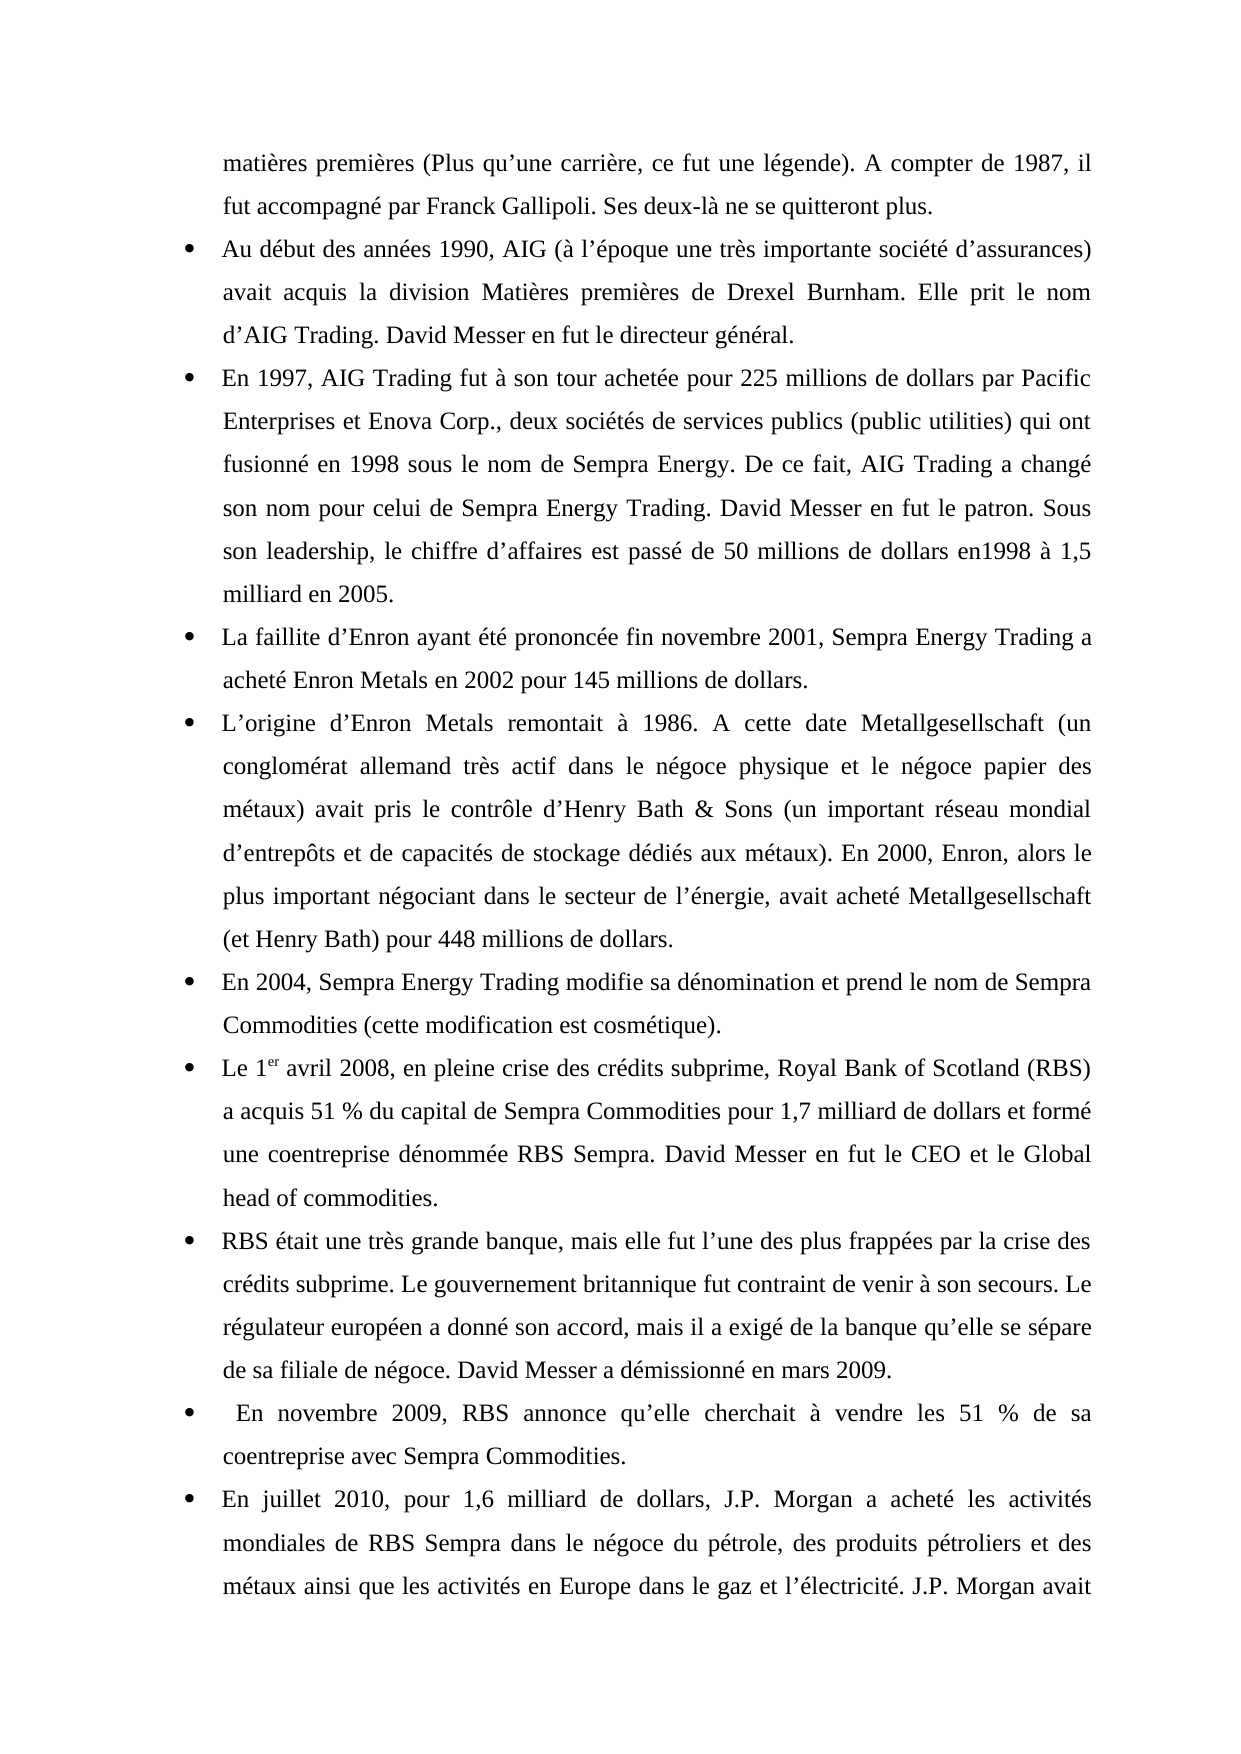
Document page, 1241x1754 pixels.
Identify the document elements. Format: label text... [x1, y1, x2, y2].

list La faillite d’Enron ayant été prononcée fin novembre 2001, Sempra Energy Trading a acheté Enron Metals en 2002 pour 145 millions de dollars. [185, 622, 1093, 694]
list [185, 1484, 1093, 1599]
list Au début des années 1990, AIG (à l’époque une très importante société d’assurances) avait acquis la division Matières premières de Drexel Burnham. Elle prit le nom d’AIG Trading. David Messer en fut le directeur général. [185, 234, 1093, 349]
list En 1997, AIG Trading fut à son tour achetée pour 225 millions de dollars par Pacific Enterprises et Enova Corp., deux sociétés de services publics (public utilities) qui ont fusionné en 1998 sous le nom de Sempra Energy. De ce fait, AIG Trading a changé son nom pour celui de Sempra Energy Trading. David Messer en fut le patron. Sous son leadership, le chiffre d’affaires est passé de 50 millions de dollars en1998 à 1,5 milliard en 2005. [185, 363, 1093, 608]
list En novembre 2009, RBS annonce qu’elle cherchait à vendre les 51 % de sa coentreprise avec Sempra Commodities. [185, 1398, 1093, 1470]
list Le 1er avril 2008, en pleine crise des crédits subprime, Royal Bank of Scotland (RBS) a acquis 51 % du capital de Sempra Commodities pour 1,7 milliard de dollars et formé une coentreprise dénommée RBS Sempra. David Messer en fut le CEO et le Global head of commodities. [185, 1053, 1093, 1211]
list RBS était une très grande banque, mais elle fut l’une des plus frappées par la crise des crédits subprime. Le gouvernement britannique fut contraint de venir à son secours. Le régulateur européen a donné son accord, mais il a exigé de la banque qu’elle se sépare de sa filiale de négoce. David Messer a démissionné en mars 2009. [185, 1226, 1093, 1384]
list En 2004, Sempra Energy Trading modifie sa dénomination et prend le nom de Sempra Commodities (cette modification est cosmétique). [185, 967, 1093, 1039]
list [185, 148, 1093, 219]
list L’origine d’Enron Metals remontait à 1986. A cette date Metallgesellschaft (un conglomérat allemand très actif dans le négoce physique et le négoce papier des métaux) avait pris le contrôle d’Henry Bath & Sons (un important réseau mondial d’entrepôts et de capacités de stockage dédiés aux métaux). En 2000, Enron, alors le plus important négociant dans le secteur de l’énergie, avait acheté Metallgesellschaft (et Henry Bath) pour 448 millions de dollars. [185, 708, 1093, 953]
